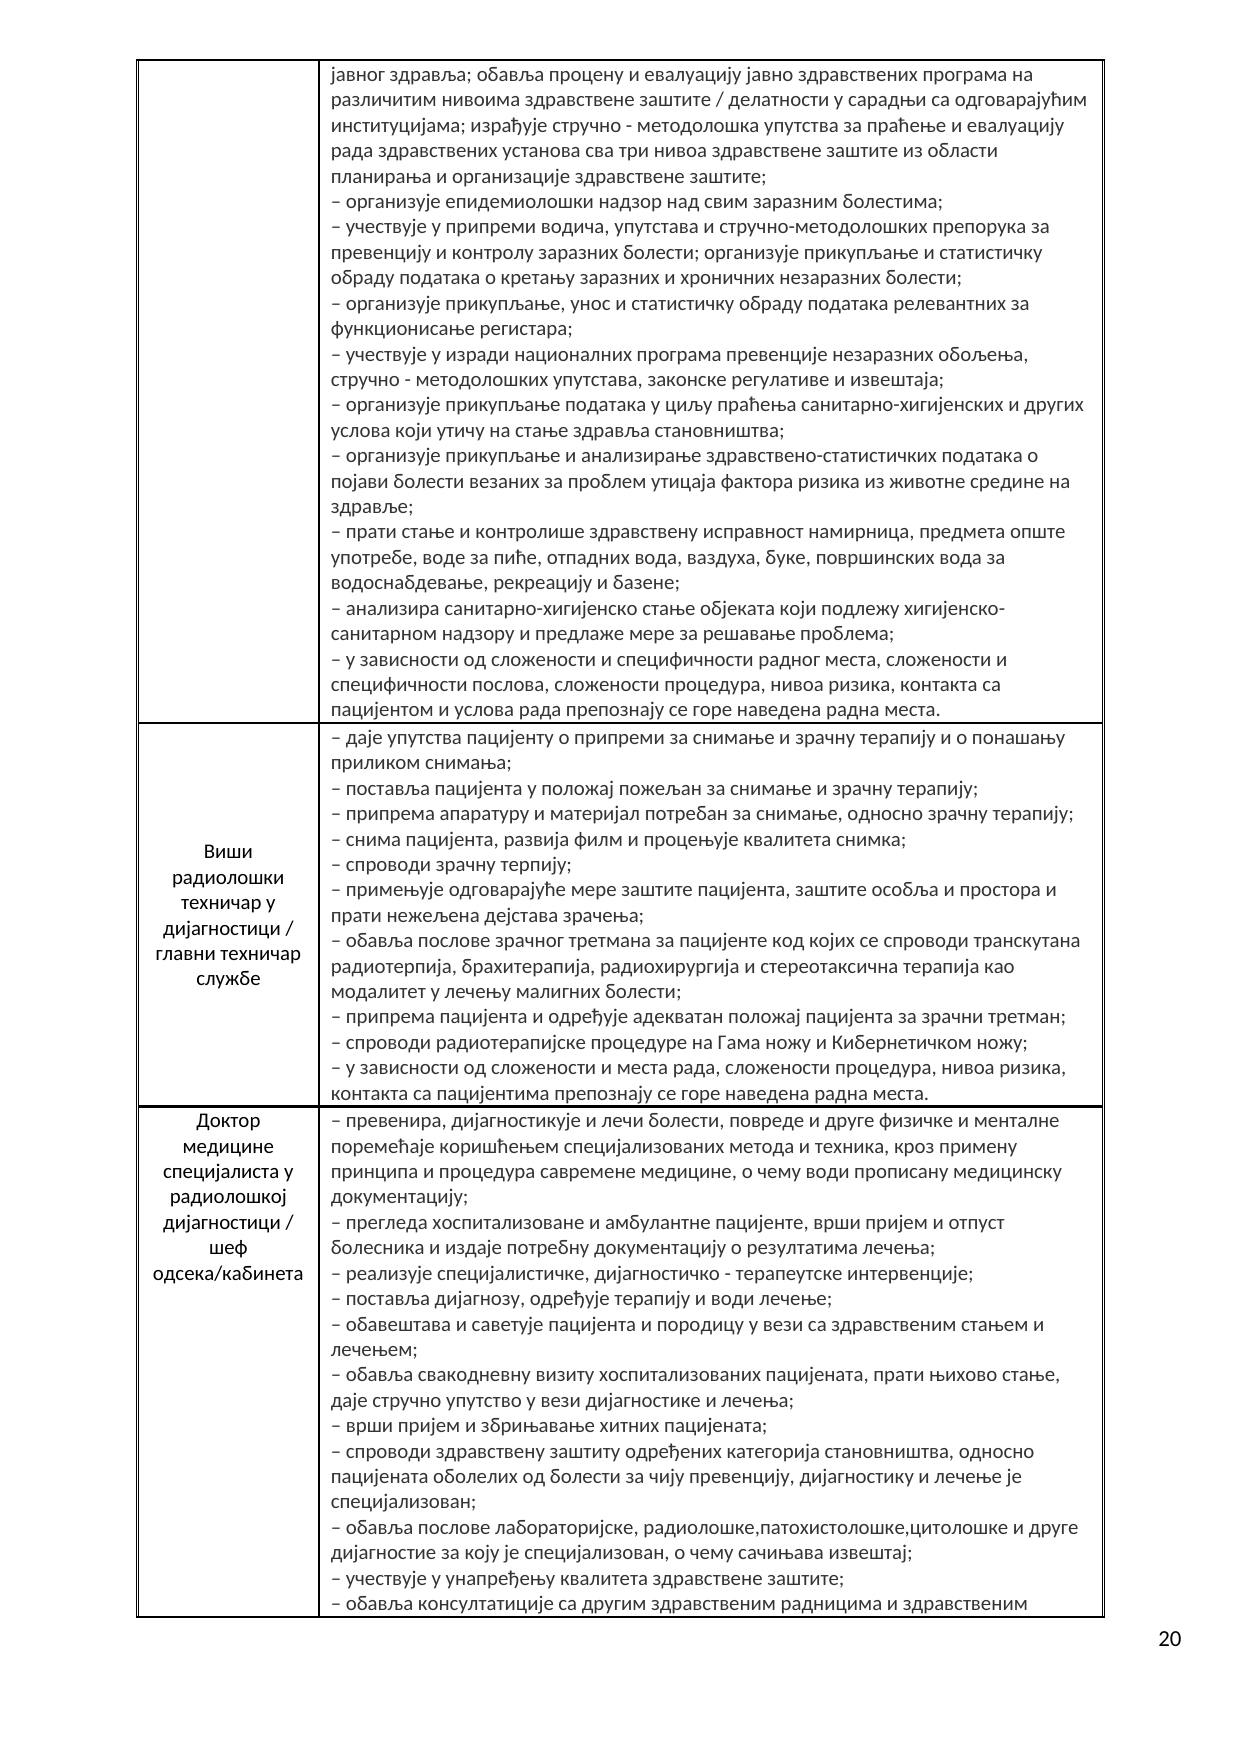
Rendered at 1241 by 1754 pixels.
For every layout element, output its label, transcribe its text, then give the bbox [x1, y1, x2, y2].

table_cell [320, 61, 1102, 722]
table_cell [320, 1108, 1102, 1616]
table_cell – даје упутства пацијенту о припреми за снимање и зрачну терапију и о понашању приликом снимања; – поставља пацијента у положај пожељан за снимање и зрачну терапију; – припрема апаратуру и материјал потребан за снимање, односно зрачну терапију; – снима пацијента, развија филм и процењује квалитета снимка; – спроводи зрачну терпију; – примењује одговарајуће мере заштите пацијента, заштите особља и простора и прати нежељена дејстава зрачења; – обавља послове зрачног третмана за пацијенте код којих се спроводи транскутана радиотерпија, брахитерапија, радиохирургија и стереотаксична терапија као модалитет у лечењу малигних болести; – припрема пацијента и одређује адекватан положај пацијента за зрачни третман; – спроводи радиотерапијске процедуре на Гама ножу и Кибернетичком ножу; – у зависности од сложености и места рада, сложености процедура, нивоа ризика, контакта са пацијентима препознају се горе наведена радна места. [320, 724, 1102, 1105]
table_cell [139, 61, 318, 722]
table_cell Виши радиолошки техничар у дијагностици / главни техничар службе [139, 724, 318, 1105]
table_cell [139, 1108, 318, 1616]
